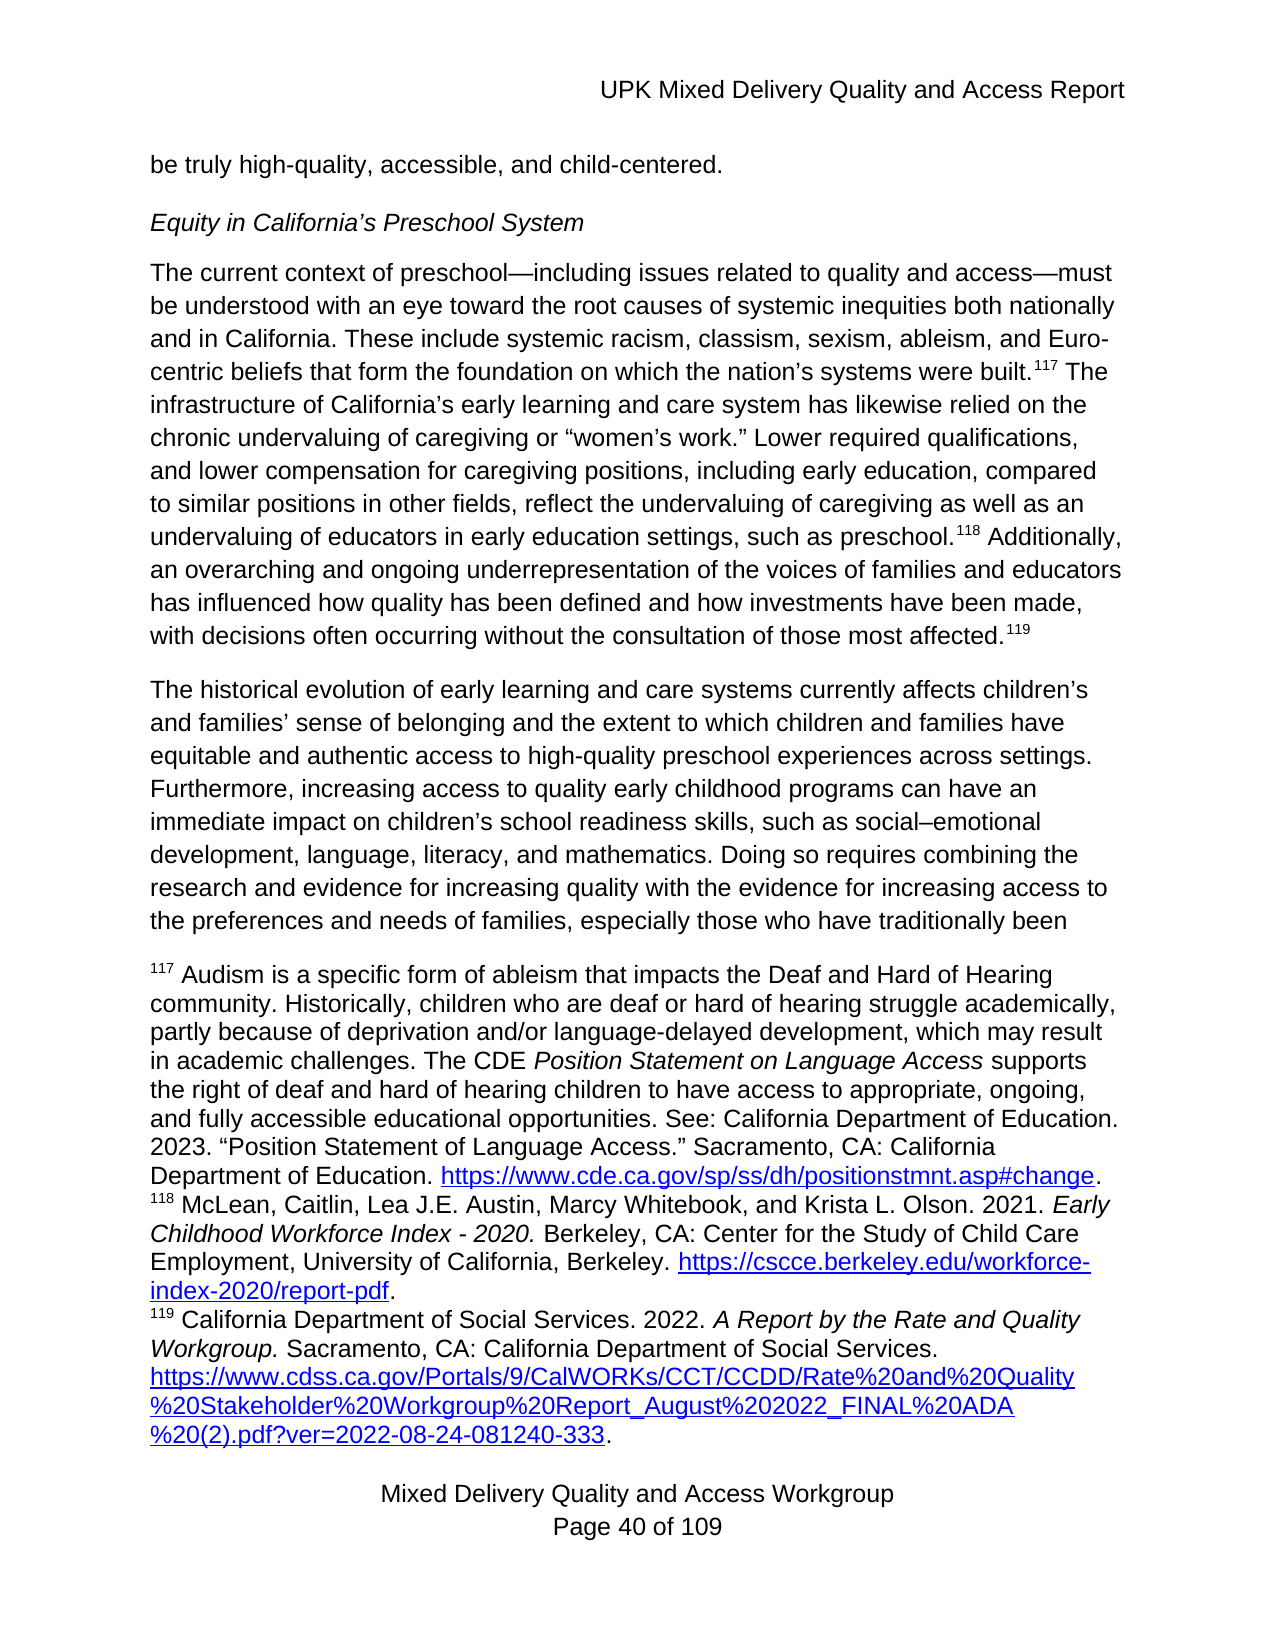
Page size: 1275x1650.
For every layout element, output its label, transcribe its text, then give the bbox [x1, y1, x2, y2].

text The historical evolution of early learning and care systems currently affects children’s and families’ sense of belonging and the extent to which children and families have equitable and authentic access to high-quality preschool experiences across settings. Furthermore, increasing access to quality early childhood programs can have an immediate impact on children’s school readiness skills, such as social–emotional development, language, literacy, and mathematics. Doing so requires combining the research and evidence for increasing quality with the evidence for increasing access to the preferences and needs of families, especially those who have traditionally been furthest from opportunity. [150, 675, 1125, 934]
text The UPK implementation ecosystem must be strengths-based and equity-oriented in its treatment and approach to supporting all children, families, communities, and cultures to be truly high-quality, accessible, and child-centered. [150, 150, 1125, 179]
text The current context of preschool—including issues related to quality and access—must be understood with an eye toward the root causes of systemic inequities both nationally and in California. These include systemic racism, classism, sexism, ableism, and Euro-centric beliefs that form the foundation on which the nation’s systems were built. The infrastructure of California’s early learning and care system has likewise relied on the chronic undervaluing of caregiving or “women’s work.” Lower required qualifications, and lower compensation for caregiving positions, including early education, compared to similar positions in other fields, reflect the undervaluing of caregiving as well as an undervaluing of educators in early education settings, such as preschool. Additionally, an overarching and ongoing underrepresentation of the voices of families and educators has influenced how quality has been defined and how investments have been made, with decisions often occurring without the consultation of those most affected. [150, 258, 1125, 649]
subtitle Equity in California’s Preschool System [150, 208, 1125, 237]
